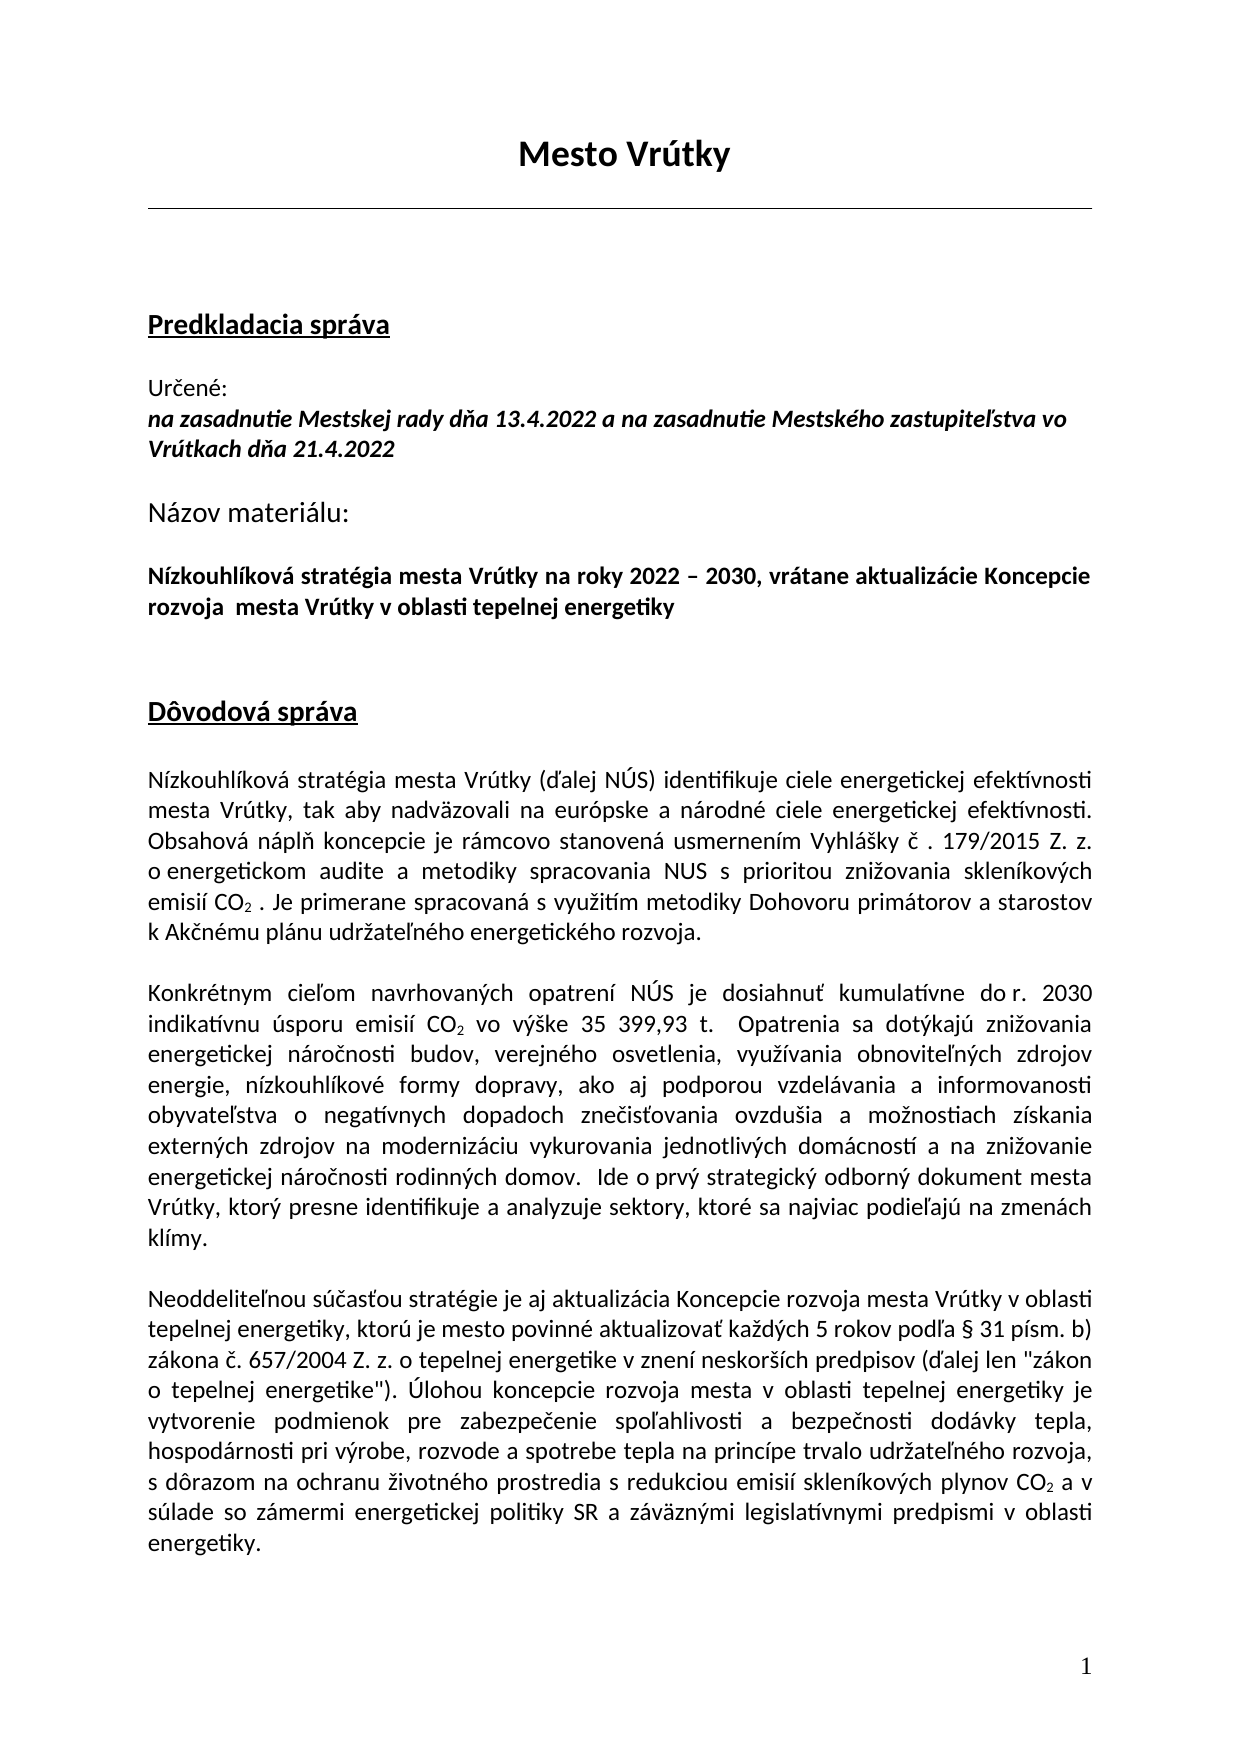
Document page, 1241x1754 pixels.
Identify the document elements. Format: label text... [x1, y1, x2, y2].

text Nízkouhlíková stratégia mesta Vrútky na roky 2022 – 2030, vrátane aktualizácie Koncepcie rozvoja mesta Vrútky v oblasti tepelnej energetiky [148, 560, 1092, 621]
text na zasadnutie Mestskej rady dňa 13.4.2022 a na zasadnutie Mestského zastupiteľstva vo Vrútkach dňa 21.4.2022 [148, 403, 1092, 464]
text Mesto Vrútky [148, 130, 1092, 176]
text Neoddeliteľnou súčasťou stratégie je aj aktualizácia Koncepcie rozvoja mesta Vrútky v oblasti tepelnej energetiky, ktorú je mesto povinné aktualizovať každých 5 rokov podľa § 31 písm. b) zákona č. 657/2004 Z. z. o tepelnej energetike v znení neskorších predpisov (ďalej len "zákon o tepelnej energetike"). Úlohou koncepcie rozvoja mesta v oblasti tepelnej energetiky je vytvorenie podmienok pre zabezpečenie spoľahlivosti a bezpečnosti dodávky tepla, hospodárnosti pri výrobe, rozvode a spotrebe tepla na princípe trvalo udržateľného rozvoja, s dôrazom na ochranu životného prostredia s redukciou emisií skleníkových plynov CO2 a v súlade so zámermi energetickej politiky SR a záväznými legislatívnymi predpismi v oblasti energetiky. [148, 1283, 1092, 1557]
text Nízkouhlíková stratégia mesta Vrútky (ďalej NÚS) identifikuje ciele energetickej efektívnosti mesta Vrútky, tak aby nadväzovali na európske a národné ciele energetickej efektívnosti. Obsahová náplň koncepcie je rámcovo stanovená usmernením Vyhlášky č . 179/2015 Z. z. o energetickom audite a metodiky spracovania NUS s prioritou znižovania skleníkových emisií CO2 . Je primerane spracovaná s využitím metodiky Dohovoru primátorov a starostov k Akčnému plánu udržateľného energetického rozvoja. [148, 764, 1092, 947]
text Predkladacia správa [148, 306, 1092, 342]
text Dôvodová správa [148, 693, 1092, 728]
text Určené: [148, 372, 1092, 403]
text Názov materiálu: [148, 494, 1092, 530]
text Konkrétnym cieľom navrhovaných opatrení NÚS je dosiahnuť kumulatívne do r. 2030 indikatívnu úsporu emisií CO2 vo výške 35 399,93 t. Opatrenia sa dotýkajú znižovania energetickej náročnosti budov, verejného osvetlenia, využívania obnoviteľných zdrojov energie, nízkouhlíkové formy dopravy, ako aj podporou vzdelávania a informovanosti obyvateľstva o negatívnych dopadoch znečisťovania ovzdušia a možnostiach získania externých zdrojov na modernizáciu vykurovania jednotlivých domácností a na znižovanie energetickej náročnosti rodinných domov. Ide o prvý strategický odborný dokument mesta Vrútky, ktorý presne identifikuje a analyzuje sektory, ktoré sa najviac podieľajú na zmenách klímy. [148, 978, 1092, 1252]
